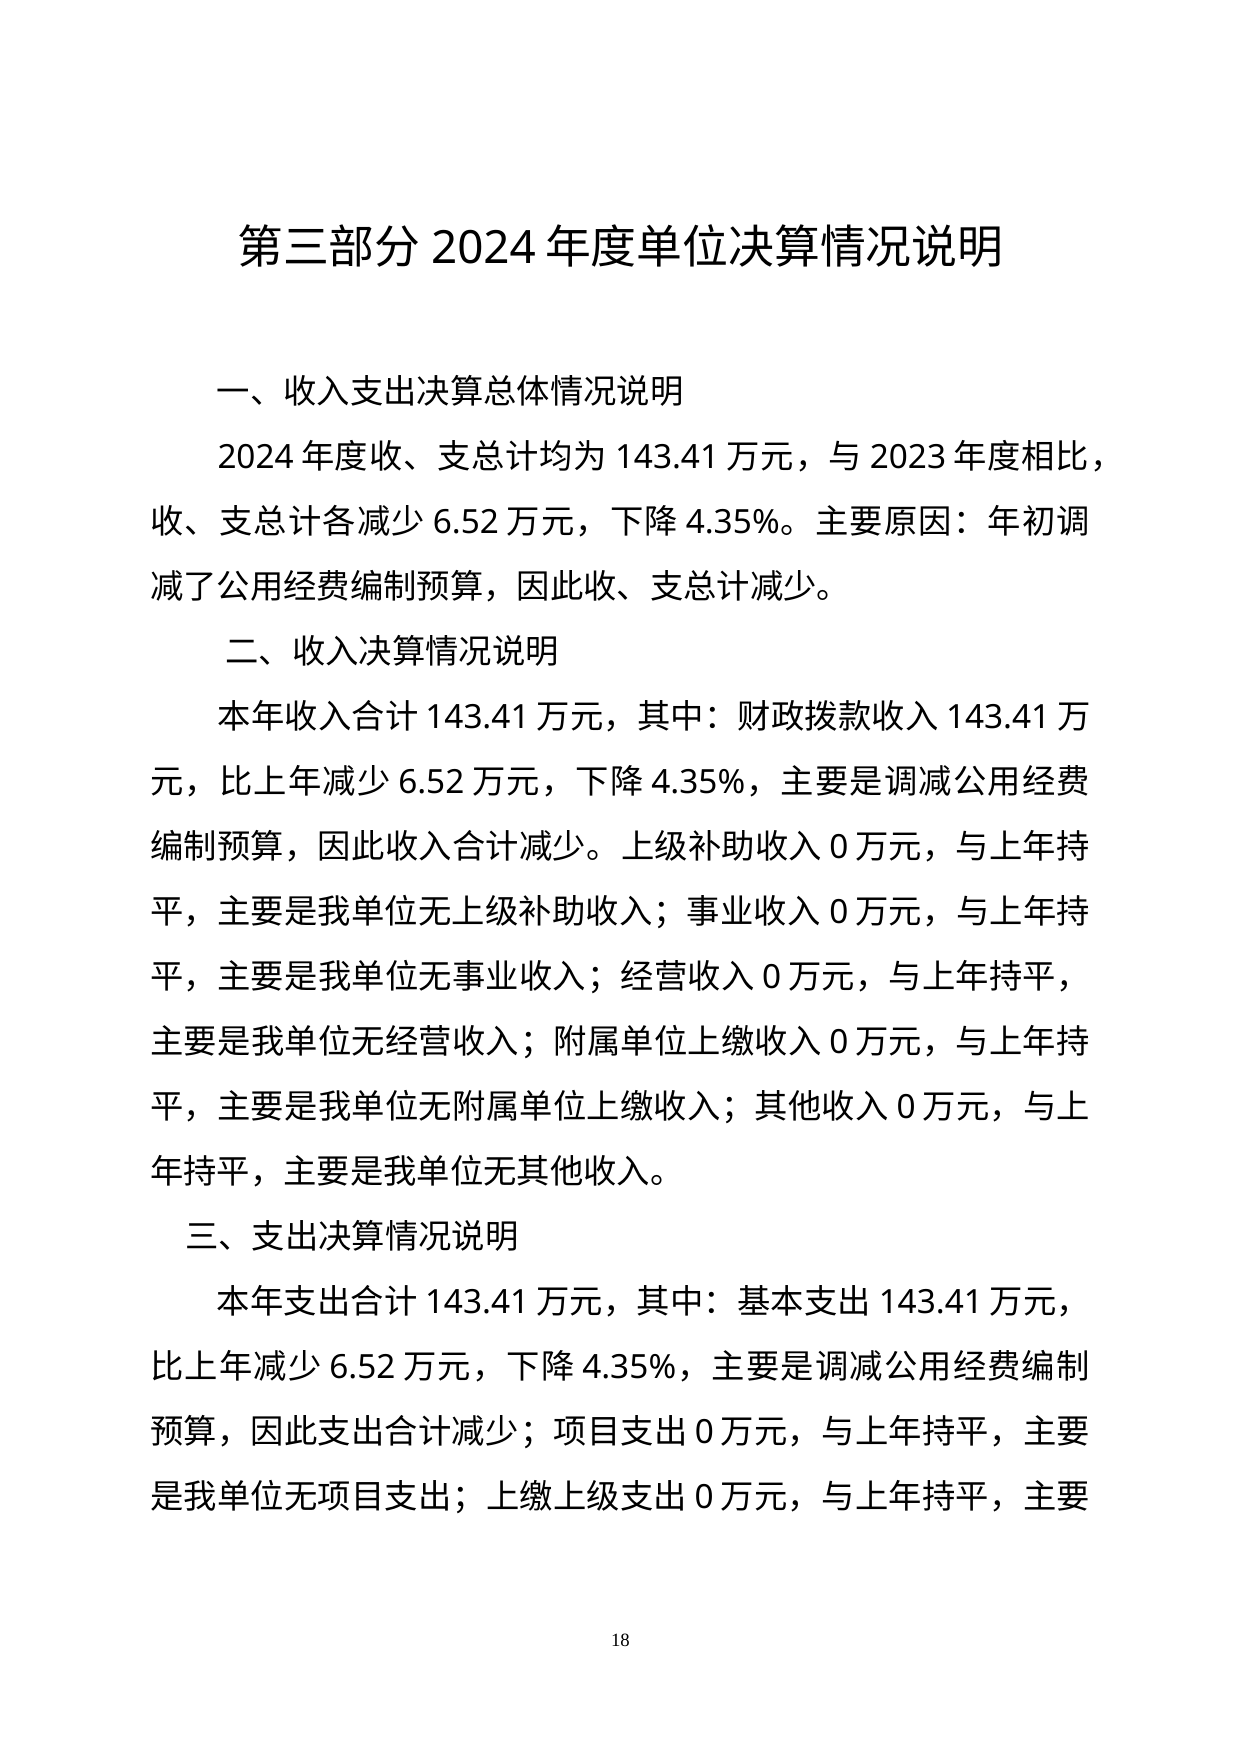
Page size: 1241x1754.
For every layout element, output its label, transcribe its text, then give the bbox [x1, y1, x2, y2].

text 本年收入合计143.41万元，其中：财政拨款收入143.41万元，比上年减少6.52万元，下降4.35%，主要是调减公用经费编制预算，因此收入合计减少。上级补助收入0万元，与上年持平，主要是我单位无上级补助收入；事业收入0万元，与上年持平，主要是我单位无事业收入；经营收入0万元，与上年持平，主要是我单位无经营收入；附属单位上缴收入0万元，与上年持平，主要是我单位无附属单位上缴收入；其他收入0万元，与上年持平，主要是我单位无其他收入。 [150, 682, 1090, 1202]
list 2024年度单位决算情况说明 [150, 194, 1090, 292]
text 一、收入支出决算总体情况说明 [150, 357, 1090, 422]
text 三、支出决算情况说明 [150, 1202, 1090, 1267]
text 二、收入决算情况说明 [150, 617, 1090, 682]
text 2024年度收、支总计均为143.41万元，与2023年度相比，收、支总计各减少6.52万元，下降4.35%。主要原因：年初调减了公用经费编制预算，因此收、支总计减少。 [150, 422, 1090, 617]
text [150, 1267, 1090, 1527]
